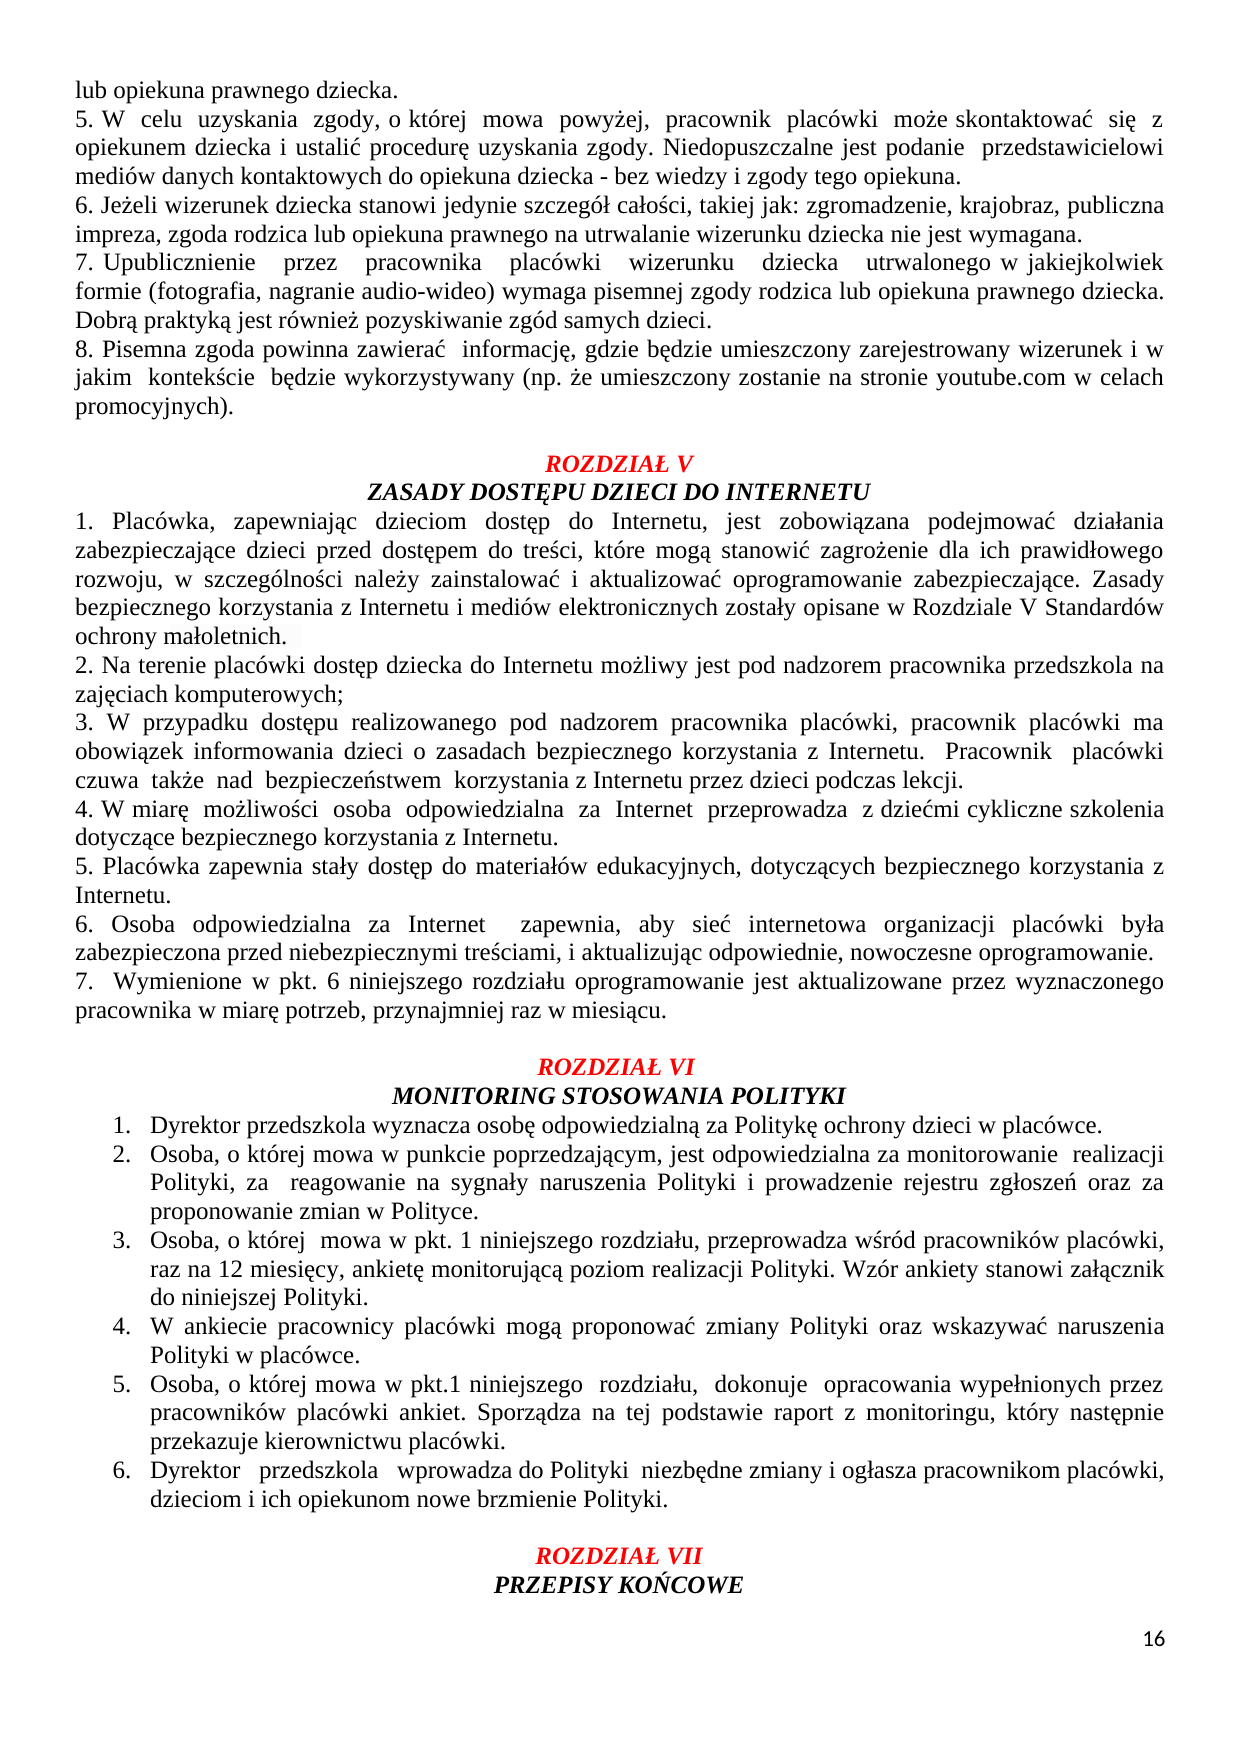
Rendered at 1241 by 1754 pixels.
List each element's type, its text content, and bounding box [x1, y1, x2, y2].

text 5. Placówka zapewnia stały dostęp do materiałów edukacyjnych, dotyczących bezpiecznego korzystania z Internetu. [75, 851, 1165, 909]
text 3. W przypadku dostępu realizowanego pod nadzorem pracownika placówki, pracownik placówki ma obowiązek informowania dzieci o zasadach bezpiecznego korzystania z Internetu. Pracownik placówki czuwa także nad bezpieczeństwem korzystania z Internetu przez dzieci podczas lekcji. [75, 707, 1165, 794]
text 8. Pisemna zgoda powinna zawierać informację, gdzie będzie umieszczony zarejestrowany wizerunek i w jakim kontekście będzie wykorzystywany (np. że umieszczony zostanie na stronie youtube.com w celach promocyjnych). [75, 334, 1165, 420]
text 2. Na terenie placówki dostęp dziecka do Internetu możliwy jest pod nadzorem pracownika przedszkola na zajęciach komputerowych; [75, 650, 1165, 707]
text ZASADY DOSTĘPU DZIECI DO INTERNETU [75, 477, 1165, 506]
list Dyrektor przedszkola wprowadza do Polityki niezbędne zmiany i ogłasza pracownikom placówki, dzieciom i ich opiekunom nowe brzmienie Polityki. [112, 1455, 1165, 1512]
list Osoba, o której mowa w pkt. 1 niniejszego rozdziału, przeprowadza wśród pracowników placówki, raz na 12 miesięcy, ankietę monitorującą poziom realizacji Polityki. Wzór ankiety stanowi załącznik do niniejszej Polityki. [112, 1225, 1165, 1311]
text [75, 75, 1165, 104]
text 5. W celu uzyskania zgody, o której mowa powyżej, pracownik placówki może skontaktować się z opiekunem dziecka i ustalić procedurę uzyskania zgody. Niedopuszczalne jest podanie przedstawicielowi mediów danych kontaktowych do opiekuna dziecka - bez wiedzy i zgody tego opiekuna. [75, 104, 1165, 190]
text 4. W miarę możliwości osoba odpowiedzialna za Internet przeprowadza z dziećmi cykliczne szkolenia dotyczące bezpiecznego korzystania z Internetu. [75, 794, 1165, 851]
list W ankiecie pracownicy placówki mogą proponować zmiany Polityki oraz wskazywać naruszenia Polityki w placówce. [112, 1311, 1165, 1369]
list Osoba, o której mowa w pkt.1 niniejszego rozdziału, dokonuje opracowania wypełnionych przez pracowników placówki ankiet. Sporządza na tej podstawie raport z monitoringu, który następnie przekazuje kierownictwu placówki. [112, 1369, 1165, 1455]
list Osoba, o której mowa w punkcie poprzedzającym, jest odpowiedzialna za monitorowanie realizacji Polityki, za reagowanie na sygnały naruszenia Polityki i prowadzenie rejestru zgłoszeń oraz za proponowanie zmian w Polityce. [112, 1139, 1165, 1225]
text 1. Placówka, zapewniając dzieciom dostęp do Internetu, jest zobowiązana podejmować działania zabezpieczające dzieci przed dostępem do treści, które mogą stanowić zagrożenie dla ich prawidłowego rozwoju, w szczególności należy zainstalować i aktualizować oprogramowanie zabezpieczające. Zasady bezpiecznego korzystania z Internetu i mediów elektronicznych zostały opisane w Rozdziale V Standardów ochrony małoletnich. [75, 506, 1165, 650]
text ROZDZIAŁ VI MONITORING STOSOWANIA POLITYKI [75, 1052, 1165, 1110]
text ROZDZIAŁ V [75, 449, 1165, 477]
text 7. Upublicznienie przez pracownika placówki wizerunku dziecka utrwalonego w jakiejkolwiek formie (fotografia, nagranie audio-wideo) wymaga pisemnej zgody rodzica lub opiekuna prawnego dziecka. Dobrą praktyką jest również pozyskiwanie zgód samych dzieci. [75, 247, 1165, 334]
text PRZEPISY KOŃCOWE [75, 1570, 1165, 1599]
text ROZDZIAŁ VII [75, 1541, 1165, 1570]
list Dyrektor przedszkola wyznacza osobę odpowiedzialną za Politykę ochrony dzieci w placówce. [112, 1110, 1165, 1139]
text 6. Osoba odpowiedzialna za Internet zapewnia, aby sieć internetowa organizacji placówki była zabezpieczona przed niebezpiecznymi treściami, i aktualizując odpowiednie, nowoczesne oprogramowanie. [75, 909, 1165, 966]
text 6. Jeżeli wizerunek dziecka stanowi jedynie szczegół całości, takiej jak: zgromadzenie, krajobraz, publiczna impreza, zgoda rodzica lub opiekuna prawnego na utrwalanie wizerunku dziecka nie jest wymagana. [75, 190, 1165, 247]
text 7. Wymienione w pkt. 6 niniejszego rozdziału oprogramowanie jest aktualizowane przez wyznaczonego pracownika w miarę potrzeb, przynajmniej raz w miesiącu. [75, 966, 1165, 1024]
